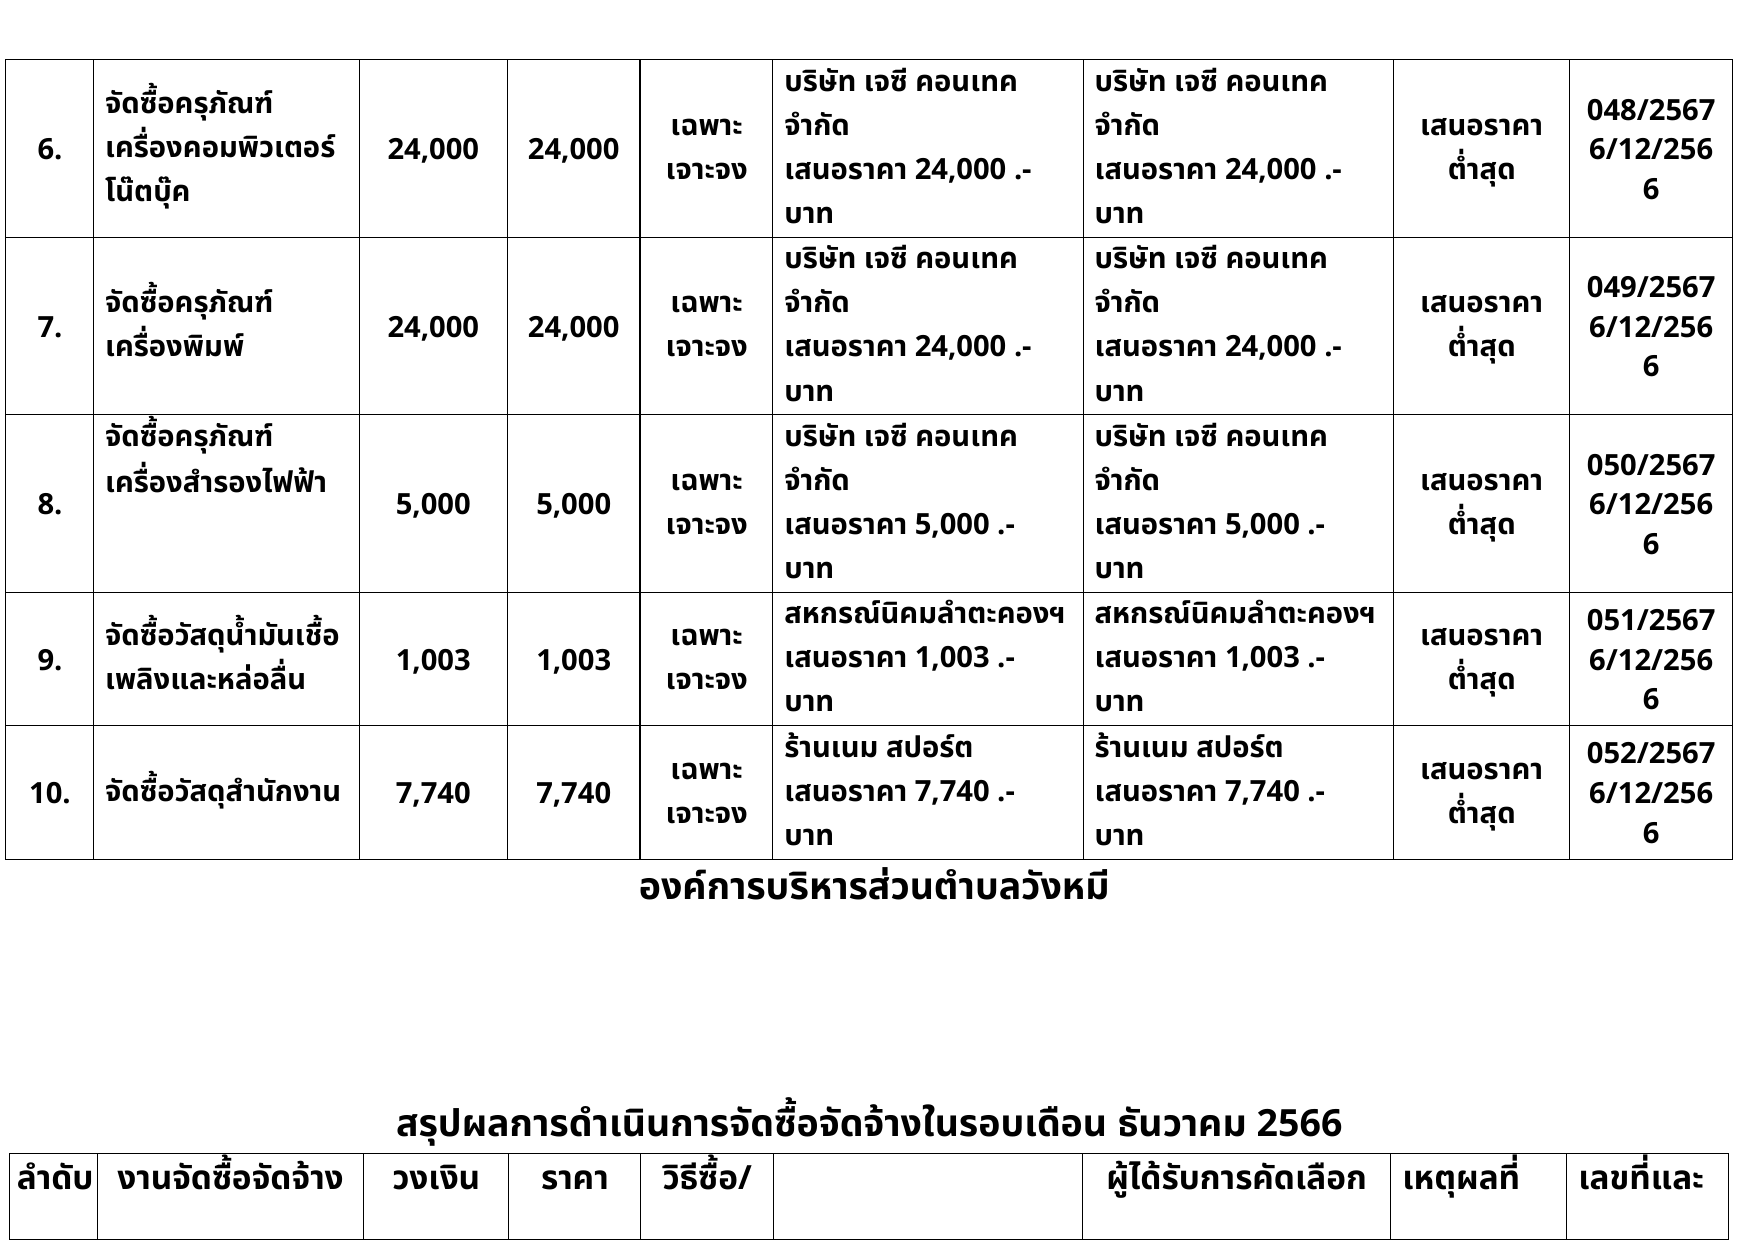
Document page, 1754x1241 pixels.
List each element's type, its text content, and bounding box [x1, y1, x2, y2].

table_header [1083, 1154, 1390, 1239]
table_cell เสนอราคาต่ำสุด [1394, 238, 1569, 414]
table_cell บริษัท เจซี คอนเทค จำกัด เสนอราคา 24,000 .- บาท [1084, 60, 1393, 237]
table_cell 049/2567 6/12/2566 [1570, 238, 1732, 414]
table_cell 24,000 [360, 238, 507, 414]
table_cell เฉพาะเจาะจง [641, 593, 772, 725]
table_cell 24,000 [360, 60, 507, 237]
text องค์การบริหารส่วนตำบลวังหมี [150, 860, 1588, 916]
table_cell 10. [6, 726, 93, 858]
table_cell ร้านเนม สปอร์ต เสนอราคา 7,740 .- บาท [773, 726, 1083, 858]
table_cell สหกรณ์นิคมลำตะคองฯ เสนอราคา 1,003 .- บาท [773, 593, 1083, 725]
table_cell จัดซื้อวัสดุน้ำมันเชื้อเพลิงและหล่อลื่น [94, 593, 359, 725]
table_cell 24,000 [508, 60, 639, 237]
table_cell ร้านเนม สปอร์ต เสนอราคา 7,740 .- บาท [1084, 726, 1393, 858]
table_header วิธีซื้อ/จ้าง [641, 1154, 773, 1239]
table_cell 5,000 [508, 415, 639, 592]
table_cell จัดซื้อครุภัณฑ์เครื่องพิมพ์ [94, 238, 359, 414]
table_cell 1,003 [508, 593, 639, 725]
table_cell บริษัท เจซี คอนเทค จำกัด เสนอราคา 24,000 .- บาท [773, 238, 1083, 414]
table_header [1391, 1154, 1566, 1239]
table_cell สหกรณ์นิคมลำตะคองฯ เสนอราคา 1,003 .- บาท [1084, 593, 1393, 725]
table_cell เสนอราคาต่ำสุด [1394, 593, 1569, 725]
table_cell 7. [6, 238, 93, 414]
table_cell 24,000 [508, 238, 639, 414]
table_cell เฉพาะเจาะจง [641, 726, 772, 858]
table_cell จัดซื้อครุภัณฑ์เครื่องคอมพิวเตอร์โน๊ตบุ๊ค [94, 60, 359, 237]
table_cell เสนอราคาต่ำสุด [1394, 415, 1569, 592]
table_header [364, 1154, 508, 1239]
table_cell บริษัท เจซี คอนเทค จำกัด เสนอราคา 24,000 .- บาท [1084, 238, 1393, 414]
table_cell 048/2567 6/12/2566 [1570, 60, 1732, 237]
table_cell บริษัท เจซี คอนเทค จำกัด เสนอราคา 5,000 .- บาท [773, 415, 1083, 592]
table_cell เสนอราคาต่ำสุด [1394, 726, 1569, 858]
table_cell บริษัท เจซี คอนเทค จำกัด เสนอราคา 5,000 .- บาท [1084, 415, 1393, 592]
table_cell 1,003 [360, 593, 507, 725]
table_cell จัดซื้อครุภัณฑ์เครื่องสำรองไฟฟ้า [94, 415, 359, 592]
table_header งานจัดซื้อจัดจ้าง [98, 1154, 363, 1239]
table_cell 8. [6, 415, 93, 592]
table_cell เฉพาะเจาะจง [641, 60, 772, 237]
table_cell บริษัท เจซี คอนเทค จำกัด เสนอราคา 24,000 .- บาท [773, 60, 1083, 237]
table_cell 7,740 [508, 726, 639, 858]
table_header ลำดับที่ [10, 1154, 97, 1239]
table_cell 7,740 [360, 726, 507, 858]
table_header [1567, 1154, 1728, 1239]
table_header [774, 1154, 1082, 1239]
table_cell เฉพาะเจาะจง [641, 415, 772, 592]
table_cell 050/2567 6/12/2566 [1570, 415, 1732, 592]
table_cell 052/2567 6/12/2566 [1570, 726, 1732, 858]
table_cell จัดซื้อวัสดุสำนักงาน [94, 726, 359, 858]
table_header ราคากลาง [509, 1154, 640, 1239]
text สรุปผลการดำเนินการจัดซื้อจัดจ้างในรอบเดือน ธันวาคม 2566 [150, 1096, 1588, 1153]
table_cell เสนอราคาต่ำสุด [1394, 60, 1569, 237]
table_cell เฉพาะเจาะจง [641, 238, 772, 414]
table_cell 6. [6, 60, 93, 237]
table_cell 9. [6, 593, 93, 725]
table_cell 5,000 [360, 415, 507, 592]
table_cell 051/2567 6/12/2566 [1570, 593, 1732, 725]
